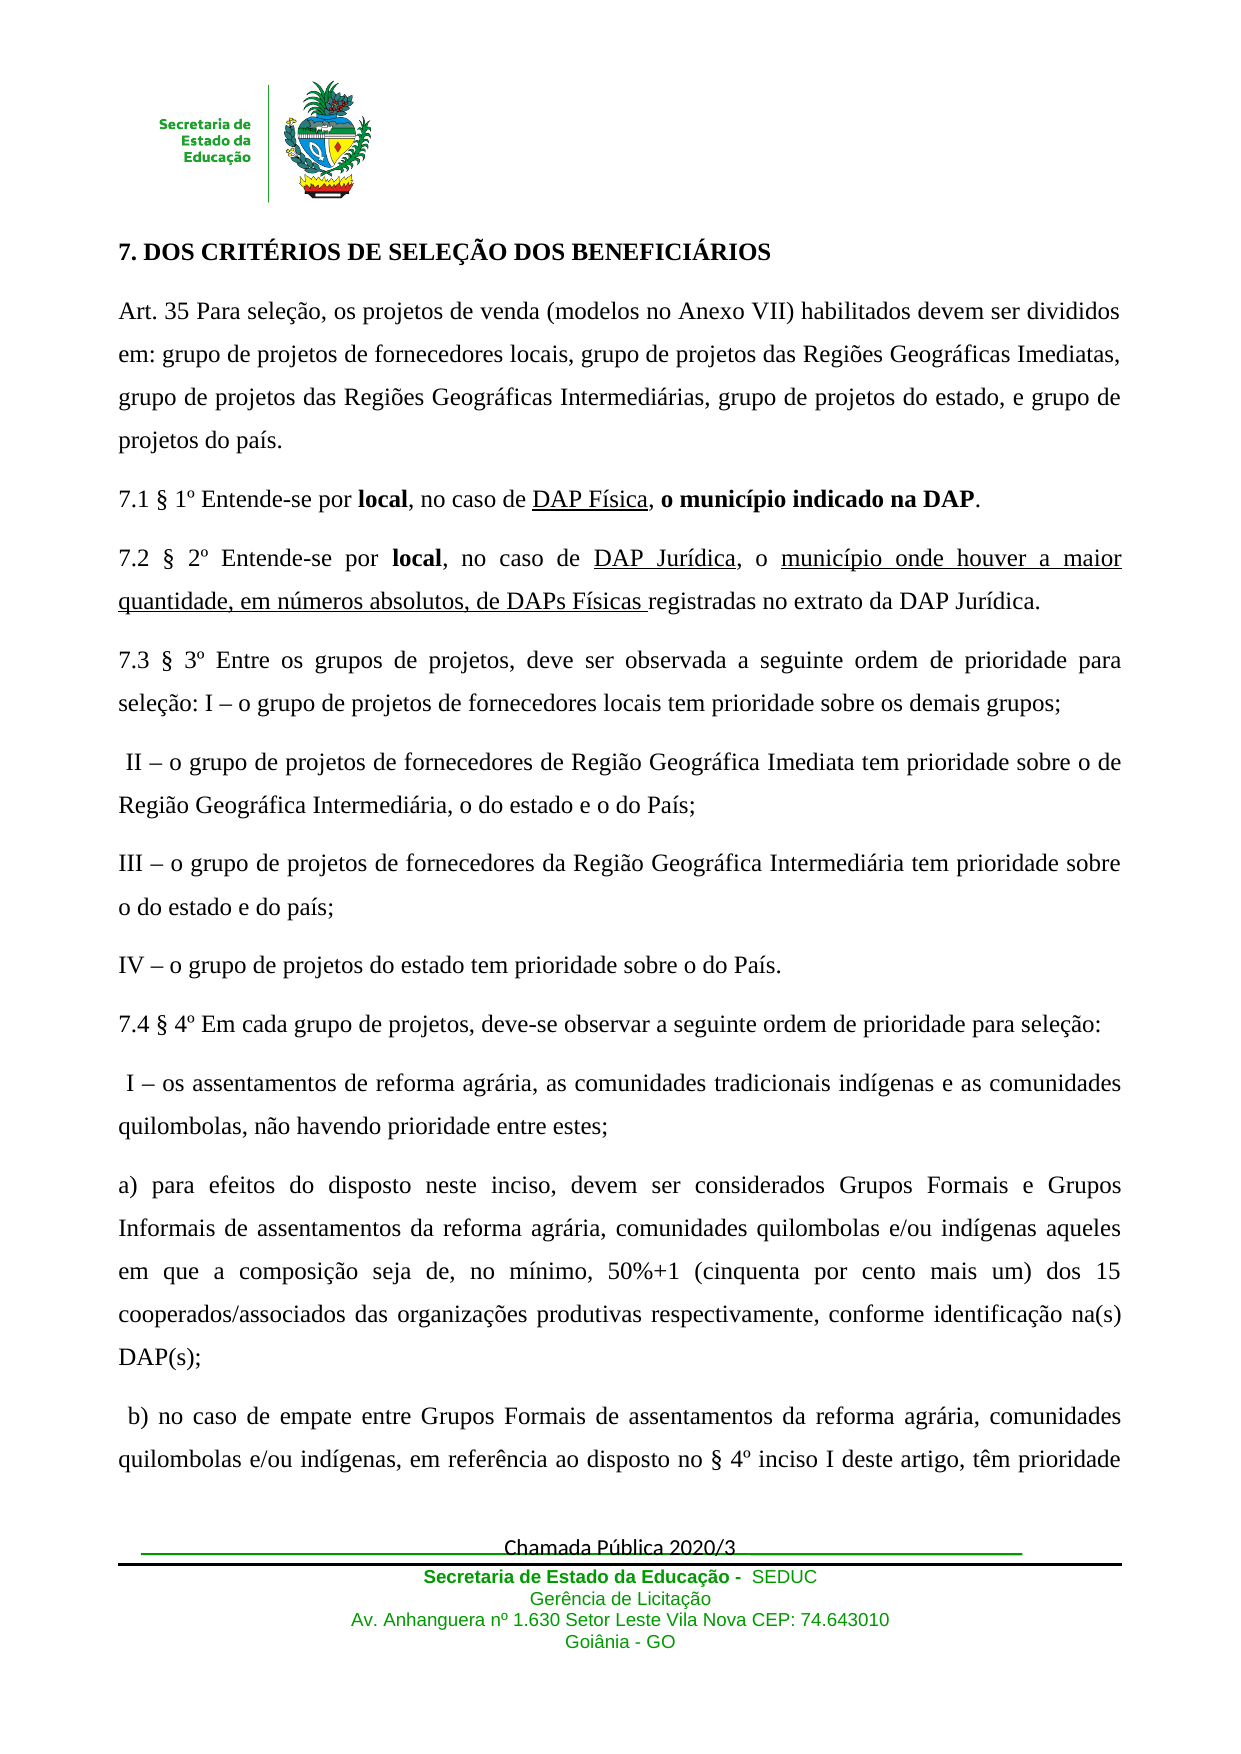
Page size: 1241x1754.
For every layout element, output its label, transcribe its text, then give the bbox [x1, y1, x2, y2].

text III – o grupo de projetos de fornecedores da Região Geográfica Intermediária tem prioridade sobre o do estado e do país; [118, 848, 1122, 920]
picture [118, 73, 412, 210]
text 7.1 § 1º Entende-se por local, no caso de DAP Física, o município indicado na DAP. [118, 484, 1122, 513]
text I – os assentamentos de reforma agrária, as comunidades tradicionais indígenas e as comunidades quilombolas, não havendo prioridade entre estes; [118, 1068, 1122, 1140]
text 7. DOS CRITÉRIOS DE SELEÇÃO DOS BENEFICIÁRIOS [118, 237, 1122, 266]
text Art. 35 Para seleção, os projetos de venda (modelos no Anexo VII) habilitados devem ser divididos em: grupo de projetos de fornecedores locais, grupo de projetos das Regiões Geográficas Imediatas, grupo de projetos das Regiões Geográficas Intermediárias, grupo de projetos do estado, e grupo de projetos do país. [118, 296, 1122, 454]
text a) para efeitos do disposto neste inciso, devem ser considerados Grupos Formais e Grupos Informais de assentamentos da reforma agrária, comunidades quilombolas e/ou indígenas aqueles em que a composição seja de, no mínimo, 50%+1 (cinquenta por cento mais um) dos 15 cooperados/associados das organizações produtivas respectivamente, conforme identificação na(s) DAP(s); [118, 1170, 1122, 1371]
text 7.4 § 4º Em cada grupo de projetos, deve-se observar a seguinte ordem de prioridade para seleção: [118, 1009, 1122, 1038]
text II – o grupo de projetos de fornecedores de Região Geográfica Imediata tem prioridade sobre o de Região Geográfica Intermediária, o do estado e o do País; [118, 747, 1122, 818]
text 7.2 § 2º Entende-se por local, no caso de DAP Jurídica, o município onde houver a maior quantidade, em números absolutos, de DAPs Físicas registradas no extrato da DAP Jurídica. [118, 543, 1122, 615]
text 7.3 § 3º Entre os grupos de projetos, deve ser observada a seguinte ordem de prioridade para seleção: I – o grupo de projetos de fornecedores locais tem prioridade sobre os demais grupos; [118, 645, 1122, 717]
text IV – o grupo de projetos do estado tem prioridade sobre o do País. [118, 950, 1122, 979]
